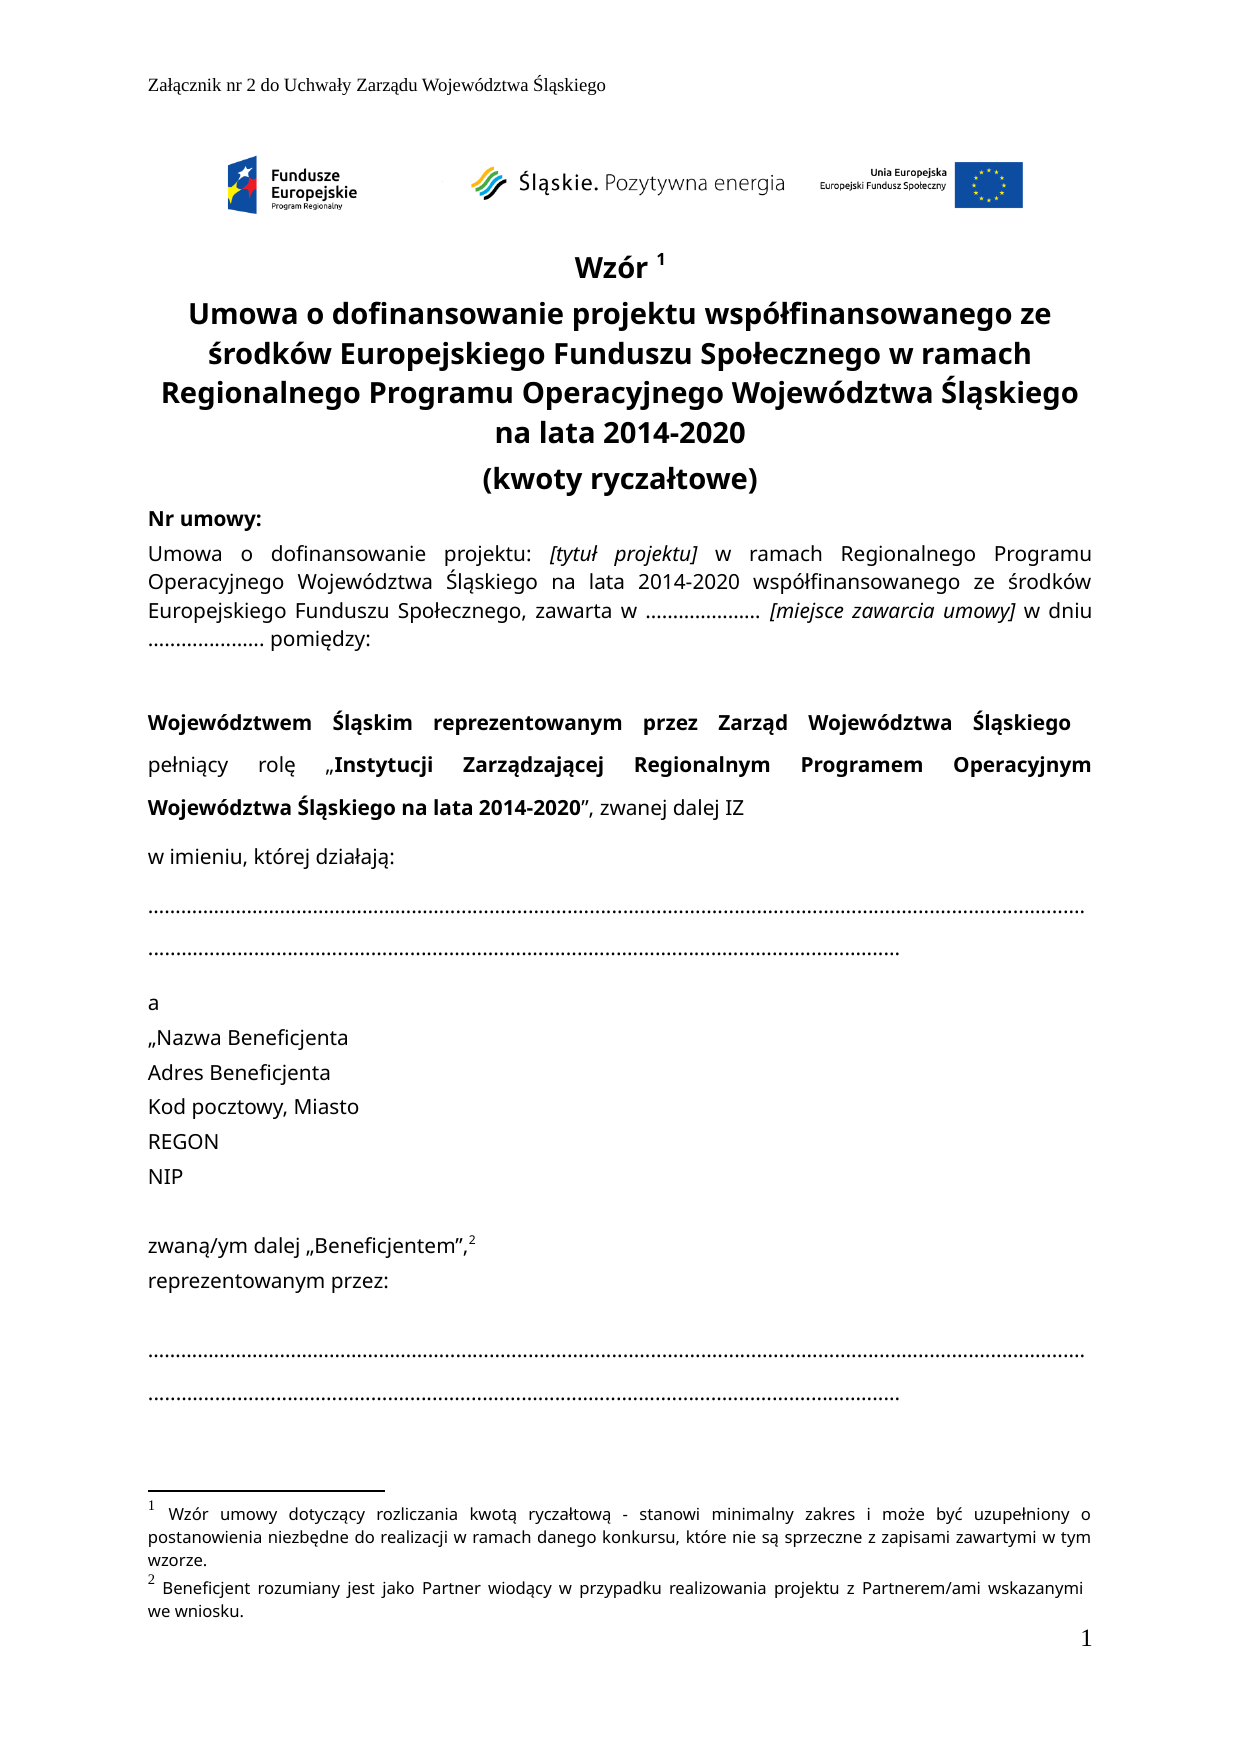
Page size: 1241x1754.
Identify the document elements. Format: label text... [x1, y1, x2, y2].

text reprezentowanym przez: [148, 1266, 1092, 1294]
picture [147, 147, 1093, 242]
text Województwem Śląskim reprezentowanym przez Zarząd Województwa Śląskiego pełniący rolę „Instytucji Zarządzającej Regionalnym Programem Operacyjnym Województwa Śląskiego na lata 2014-2020”, zwanej dalej IZ [148, 708, 1092, 821]
text „Nazwa Beneficjenta [148, 1023, 1092, 1052]
text zwaną/ym dalej „Beneficjentem”, [148, 1231, 1092, 1260]
title Nr umowy: [148, 504, 1092, 533]
title Wzór [148, 247, 1092, 287]
title Umowa o dofinansowanie projektu współfinansowanego ze środków Europejskiego Funduszu Społecznego w ramach Regionalnego Programu Operacyjnego Województwa Śląskiego na lata 2014-2020 [148, 293, 1092, 452]
text a [148, 988, 1092, 1017]
text Kod pocztowy, Miasto [148, 1092, 1092, 1121]
text ……………………………………………….......................................................................................................................................................................................................................................................... [148, 1335, 1092, 1406]
text Umowa o dofinansowanie projektu: [tytuł projektu] w ramach Regionalnego Programu Operacyjnego Województwa Śląskiego na lata 2014-2020 współfinansowanego ze środków Europejskiego Funduszu Społecznego, zawarta w ………………… [miejsce zawarcia umowy] w dniu ….................. pomiędzy: [148, 539, 1092, 653]
text w imieniu, której działają: [148, 842, 1092, 870]
text REGON [148, 1127, 1092, 1156]
text NIP [148, 1162, 1092, 1190]
text ……………………………………………….......................................................................................................................................................................................................................................................... [148, 891, 1092, 962]
title (kwoty ryczałtowe) [148, 458, 1092, 498]
text Adres Beneficjenta [148, 1058, 1092, 1086]
